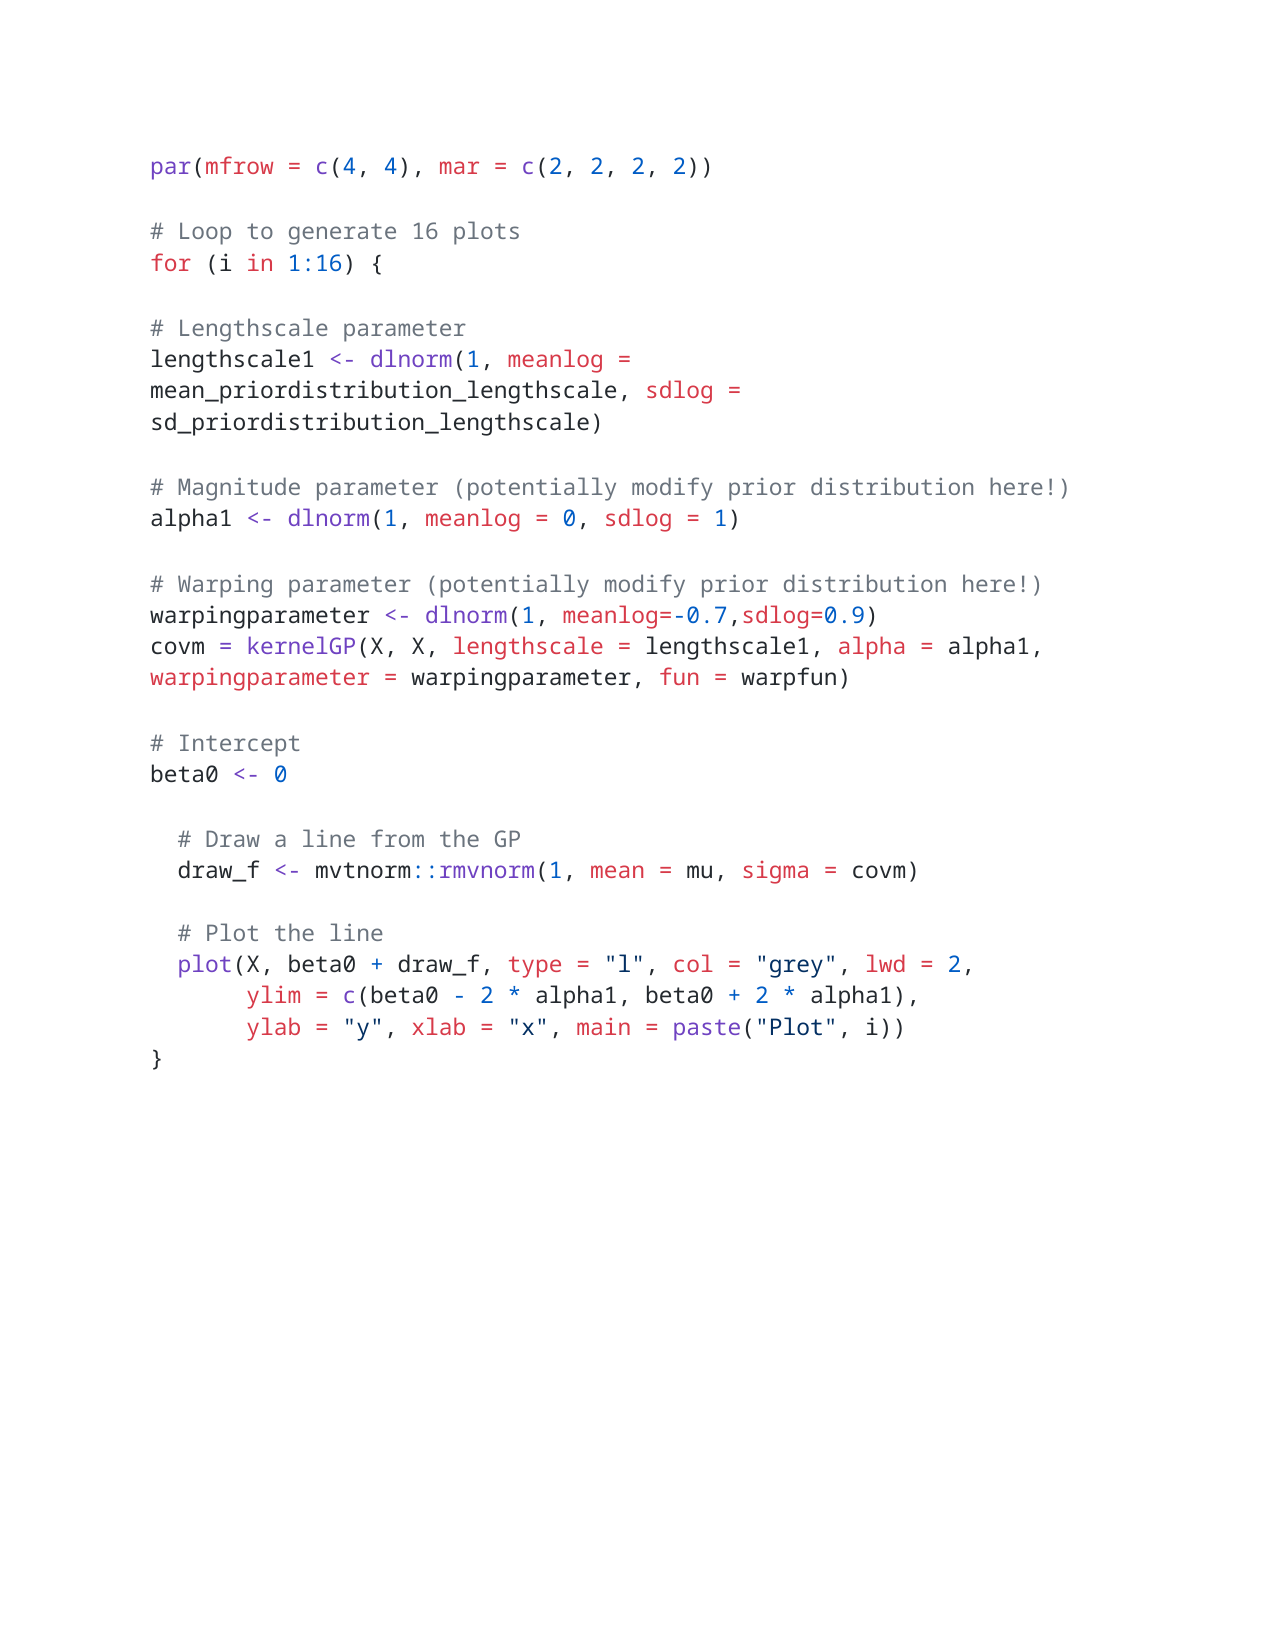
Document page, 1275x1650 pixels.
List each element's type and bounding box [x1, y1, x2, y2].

text [150, 150, 1125, 1073]
